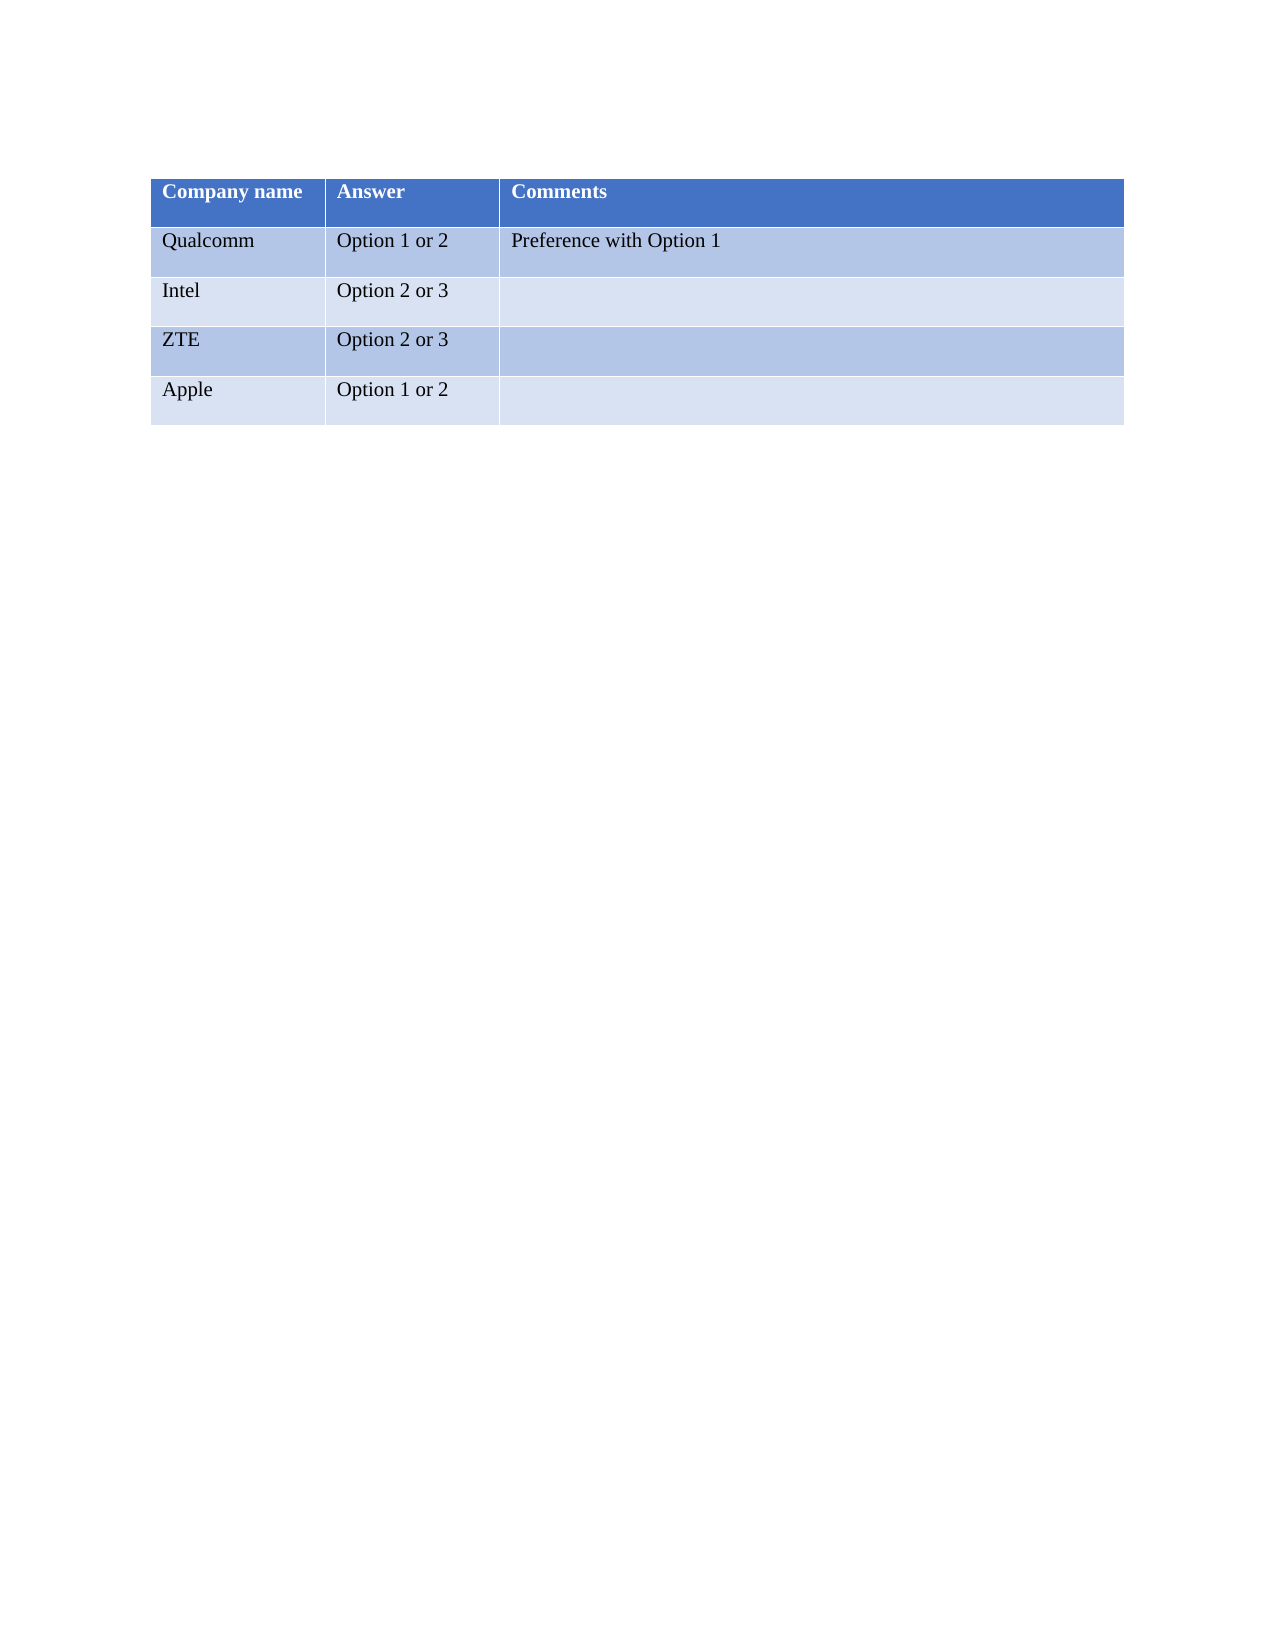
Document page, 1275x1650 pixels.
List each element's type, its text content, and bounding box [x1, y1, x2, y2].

table_header Company name [151, 179, 325, 227]
table_cell ZTE [151, 327, 325, 376]
table_cell [500, 327, 1124, 376]
table_cell Preference with Option 1 [500, 228, 1124, 277]
table_cell Option 2 or 3 [326, 327, 499, 376]
table_cell Option 1 or 2 [326, 228, 499, 277]
table_cell [500, 278, 1124, 326]
table_cell [500, 377, 1124, 425]
table_cell Option 2 or 3 [326, 278, 499, 326]
table_header Answer [326, 179, 499, 227]
table_cell Apple [151, 377, 325, 425]
table_cell Intel [151, 278, 325, 326]
table_header Comments [500, 179, 1124, 227]
table_cell Qualcomm [151, 228, 325, 277]
table_cell Option 1 or 2 [326, 377, 499, 425]
